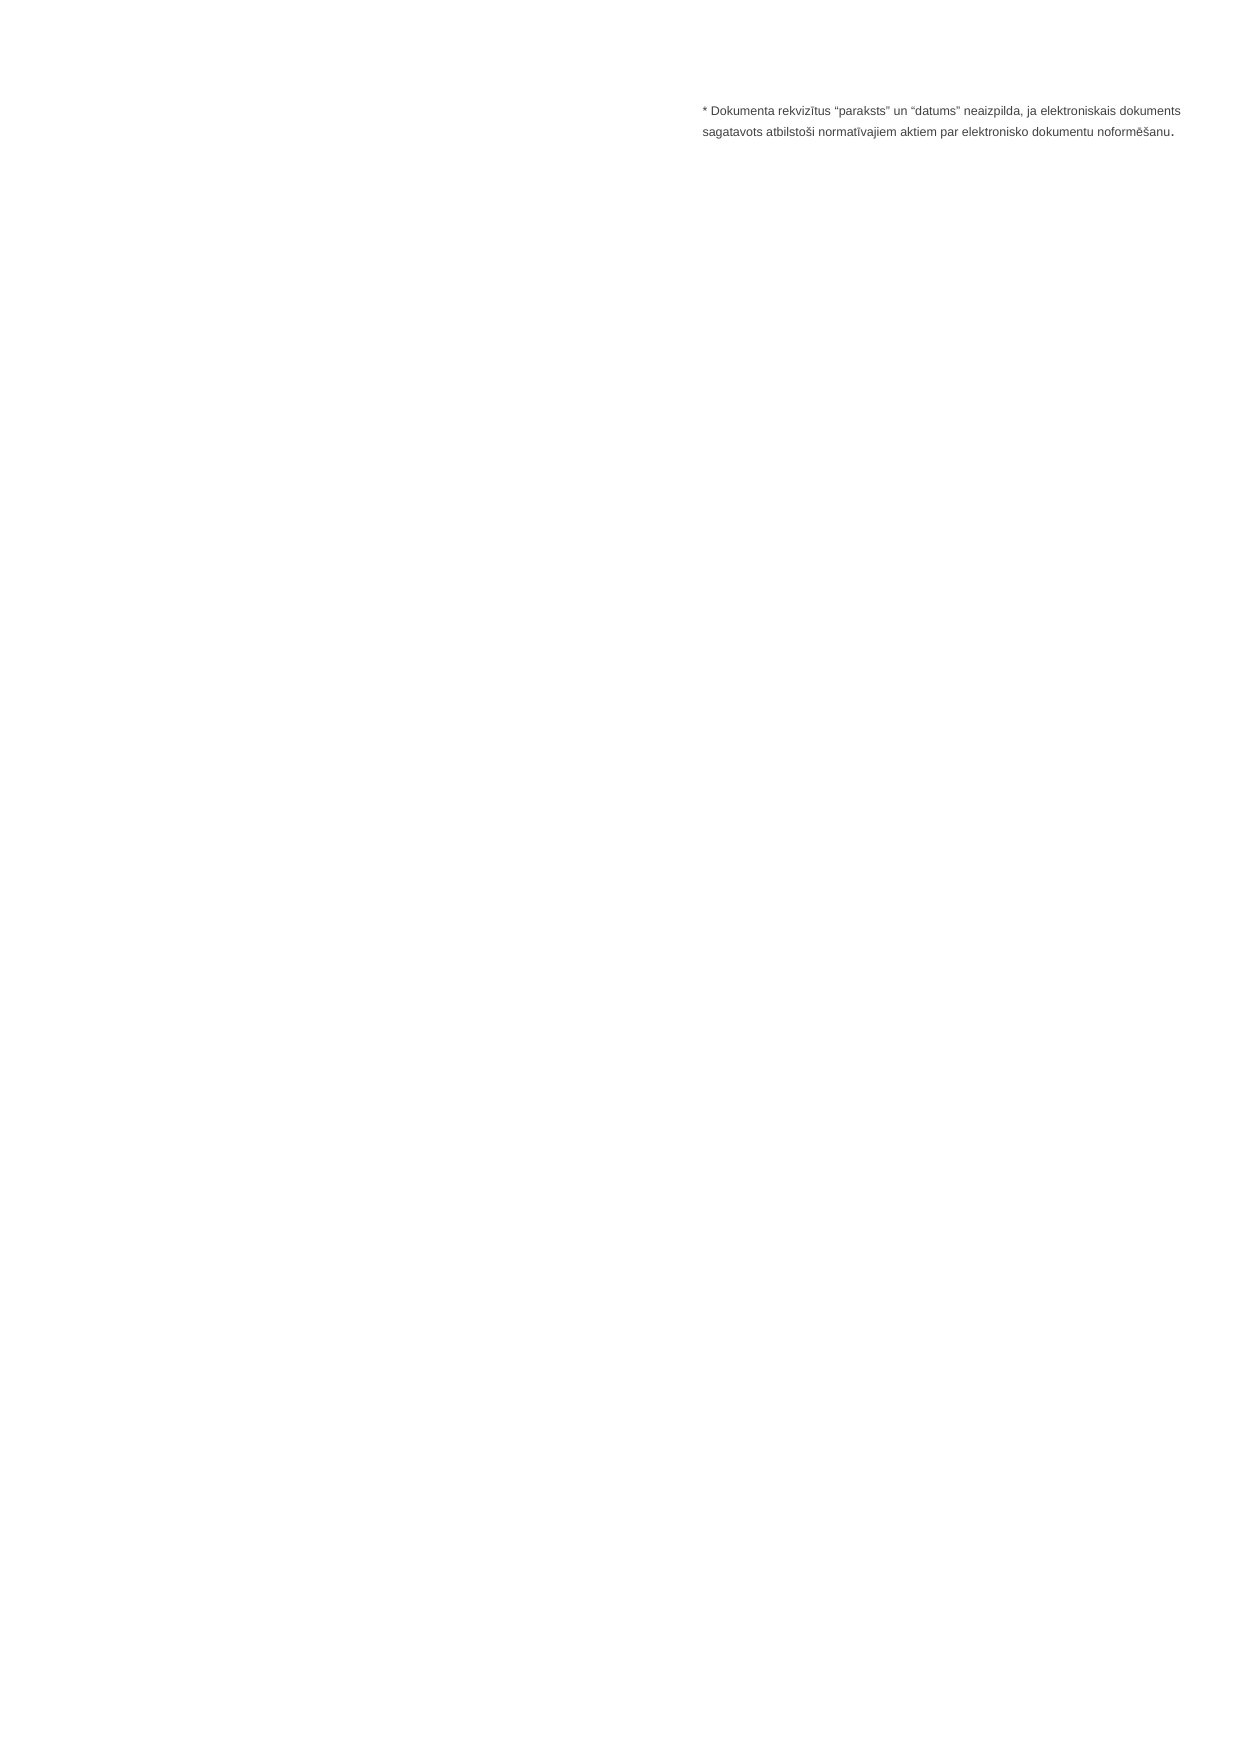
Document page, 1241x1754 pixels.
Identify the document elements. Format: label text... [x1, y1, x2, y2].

text * Dokumenta rekvizītus “paraksts” un “datums” neaizpilda, ja elektroniskais dokuments sagatavots atbilstoši normatīvajiem aktiem par elektronisko dokumentu noformēšanu. [702, 103, 1181, 140]
